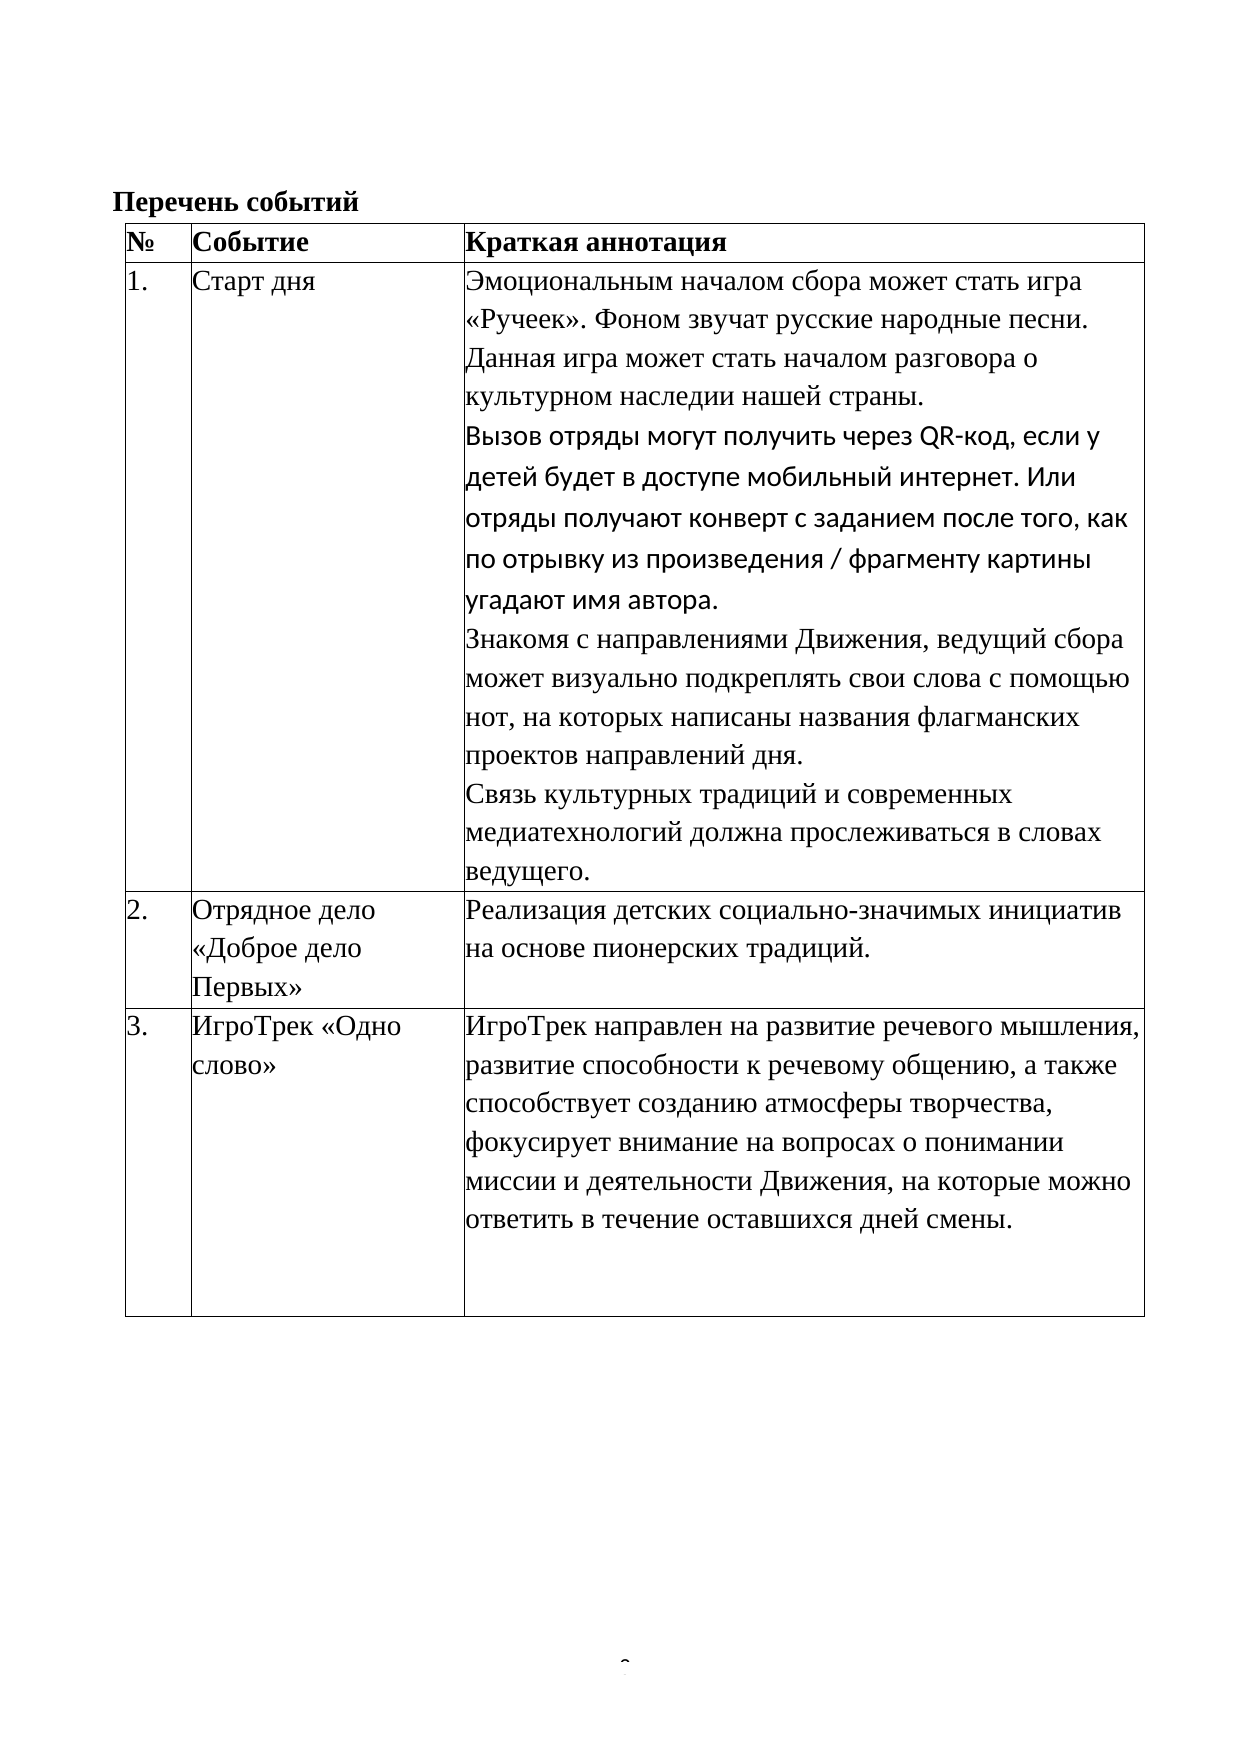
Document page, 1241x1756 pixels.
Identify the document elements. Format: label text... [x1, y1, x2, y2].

table_cell 1. [126, 263, 191, 891]
table_cell Старт дня [192, 263, 464, 891]
table_header Краткая аннотация [465, 224, 1144, 262]
table_header Событие [192, 224, 464, 262]
table_cell ИгроТрек «Одно слово» [192, 1009, 464, 1316]
table_cell Реализация детских социально-значимых инициатив на основе пионерских традиций. [465, 892, 1144, 1007]
table_cell Эмоциональным началом сбора может стать игра «Ручеек». Фоном звучат русские народные песни. Данная игра может стать началом разговора о культурном наследии нашей страны. Вызов отряды могут получить через QR-код, если у детей будет в доступе мобильный интернет. Или отряды получают конверт с заданием после того, как по отрывку из произведения / фрагменту картины угадают имя автора. Знакомя с направлениями Движения, ведущий сбора может визуально подкреплять свои слова с помощью нот, на которых написаны названия флагманских проектов направлений дня. Связь культурных традиций и современных медиатехнологий должна прослеживаться в словах ведущего. [465, 263, 1144, 891]
table_cell ИгроТрек направлен на развитие речевого мышления, развитие способности к речевому общению, а также способствует созданию атмосферы творчества, фокусирует внимание на вопросах о понимании миссии и деятельности Движения, на которые можно ответить в течение оставшихся дней смены. [465, 1009, 1144, 1316]
text Перечень событий [112, 184, 1157, 218]
table_header № [126, 224, 191, 262]
table_cell 2. [126, 892, 191, 1007]
table_cell 3. [126, 1009, 191, 1316]
table_cell Отрядное дело «Доброе дело Первых» [192, 892, 464, 1007]
